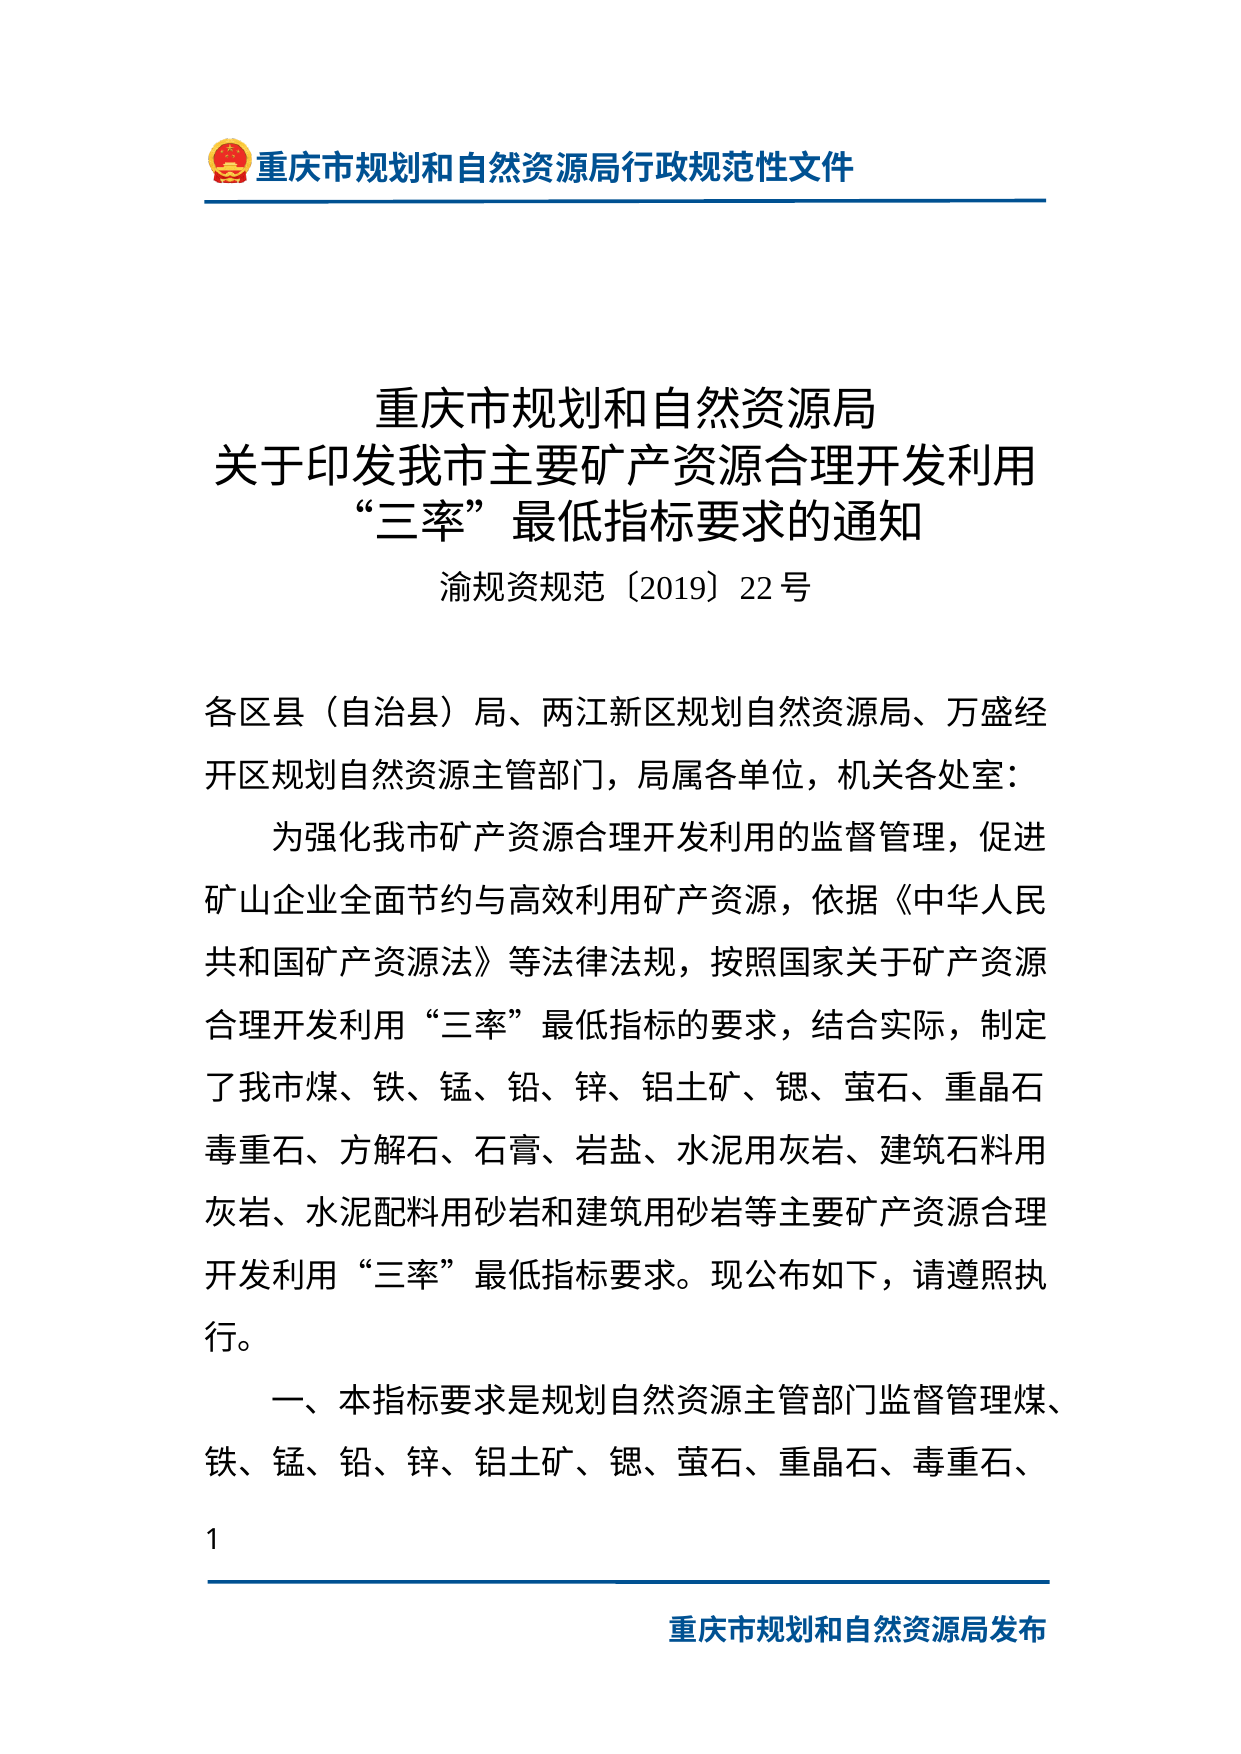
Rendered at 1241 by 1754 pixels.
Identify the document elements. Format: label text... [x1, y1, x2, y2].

text 各区县（自治县）局、两江新区规划自然资源局、万盛经开区规划自然资源主管部门，局属各单位，机关各处室： [204, 674, 1048, 799]
text 渝规资规范〔2019〕22号 [204, 549, 1048, 612]
text 为强化我市矿产资源合理开发利用的监督管理，促进矿山企业全面节约与高效利用矿产资源，依据《中华人民共和国矿产资源法》等法律法规，按照国家关于矿产资源合理开发利用“三率”最低指标的要求，结合实际，制定了我市煤、铁、锰、铅、锌、铝土矿、锶、萤石、重晶石、毒重石、方解石、石膏、岩盐、水泥用灰岩、建筑石料用灰岩、水泥配料用砂岩和建筑用砂岩等主要矿产资源合理开发利用“三率”最低指标要求。现公布如下，请遵照执行。 [204, 799, 1048, 1362]
picture [204, 136, 255, 187]
text 重庆市规划和自然资源局 [204, 381, 1048, 437]
text 一、本指标要求是规划自然资源主管部门监督管理煤、铁、锰、铅、锌、铝土矿、锶、萤石、重晶石、毒重石、方解石、石膏、岩盐、水泥用灰岩、建筑石料用灰岩、水泥配料用砂岩和建筑用砂岩矿山企业合理开发利用矿产资源的重要依据。 [204, 1362, 1048, 1487]
text 关于印发我市主要矿产资源合理开发利用“三率”最低指标要求的通知 [204, 437, 1048, 549]
